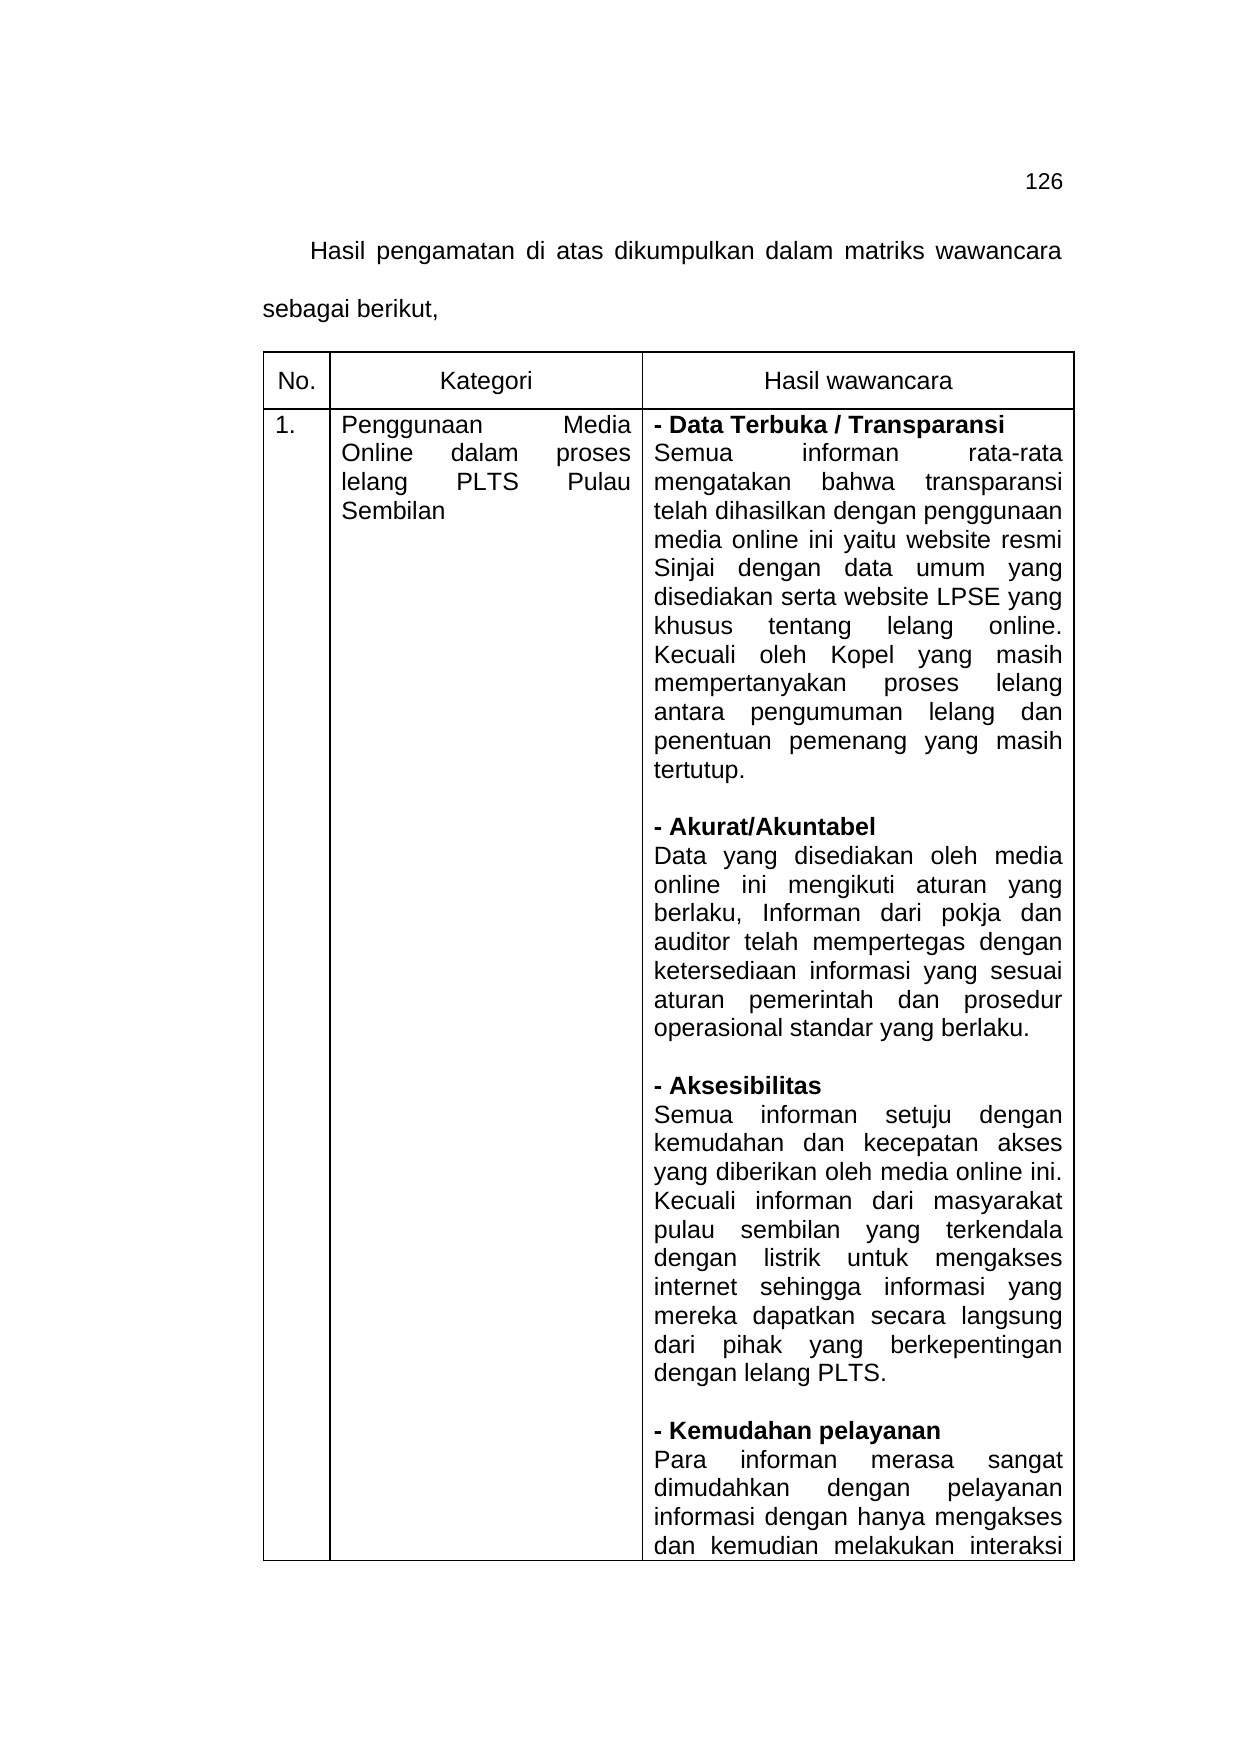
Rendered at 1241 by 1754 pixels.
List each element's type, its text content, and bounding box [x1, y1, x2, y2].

table_header Kategori [331, 353, 642, 408]
text Hasil pengamatan di atas dikumpulkan dalam matriks wawancara sebagai berikut, [262, 236, 1063, 322]
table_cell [331, 410, 642, 1560]
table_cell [643, 410, 1073, 1560]
table_cell 1. [264, 410, 329, 1560]
table_header Hasil wawancara [643, 353, 1073, 408]
table_header No. [264, 353, 329, 408]
